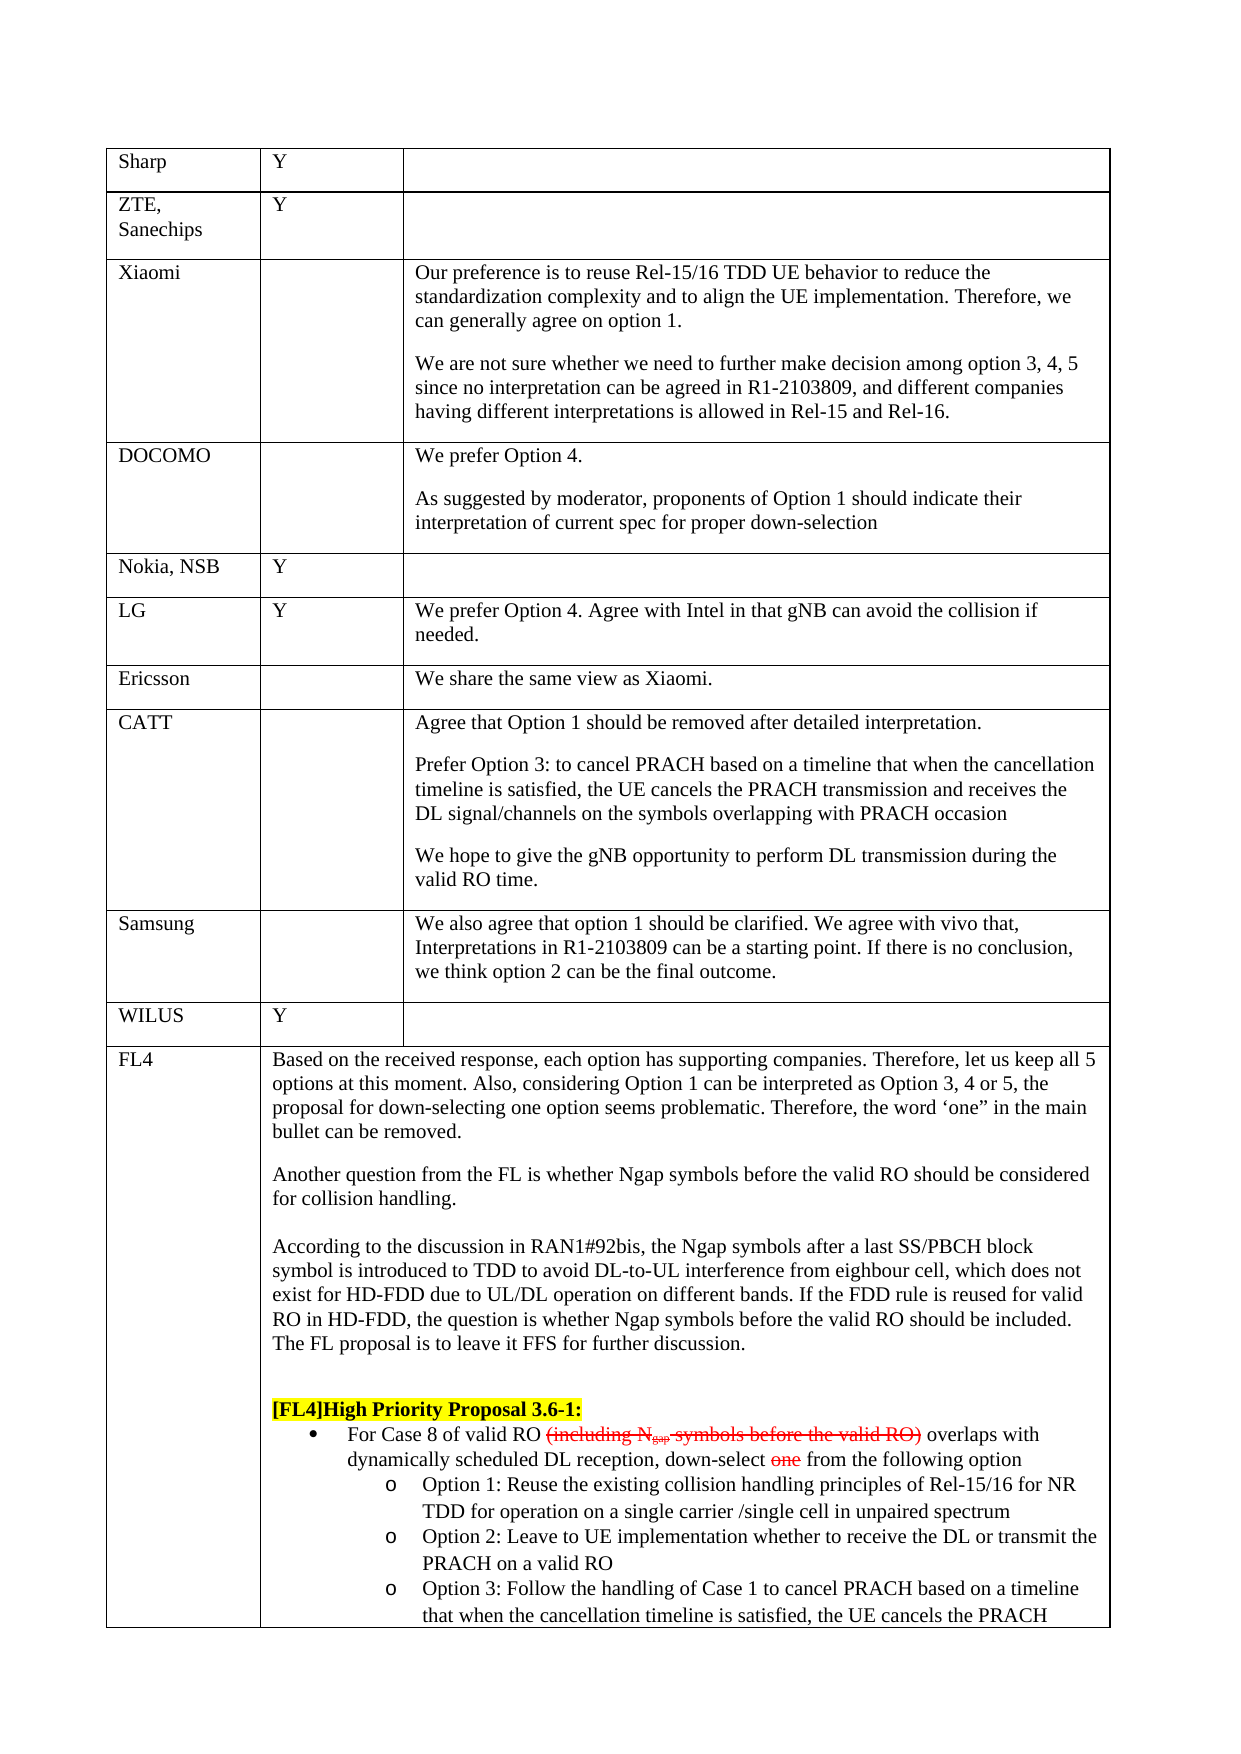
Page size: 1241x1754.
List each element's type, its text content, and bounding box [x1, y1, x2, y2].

table_cell [404, 193, 1109, 259]
table_cell CATT [107, 710, 260, 910]
table_cell Y [261, 554, 403, 597]
table_cell Y [261, 598, 403, 665]
table_cell [404, 1003, 1109, 1046]
table_cell FL4 [107, 1047, 260, 1627]
table_cell Ericsson [107, 666, 260, 708]
table_cell Agree that Option 1 should be removed after detailed interpretation. Prefer Option 3: to cancel PRACH based on a timeline that when the cancellation timeline is satisfied, the UE cancels the PRACH transmission and receives the DL signal/channels on the symbols overlapping with PRACH occasion We hope to give the gNB opportunity to perform DL transmission during the valid RO time. [404, 710, 1109, 910]
table_cell Y [261, 149, 403, 191]
table_cell WILUS [107, 1003, 260, 1046]
table_cell Y [261, 1003, 403, 1046]
table_cell Nokia, NSB [107, 554, 260, 597]
table_cell Xiaomi [107, 260, 260, 442]
table_cell LG [107, 598, 260, 665]
table_cell We also agree that option 1 should be clarified. We agree with vivo that, Interpretations in R1-2103809 can be a starting point. If there is no conclusion, we think option 2 can be the final outcome. [404, 911, 1109, 1002]
table_cell DOCOMO [107, 443, 260, 553]
table_cell [404, 554, 1109, 597]
table_cell We prefer Option 4. As suggested by moderator, proponents of Option 1 should indicate their interpretation of current spec for proper down-selection [404, 443, 1109, 553]
table_cell [261, 911, 403, 1002]
table_cell [261, 710, 403, 910]
table_cell [261, 443, 403, 553]
table_cell Samsung [107, 911, 260, 1002]
table_cell Our preference is to reuse Rel-15/16 TDD UE behavior to reduce the standardization complexity and to align the UE implementation. Therefore, we can generally agree on option 1. We are not sure whether we need to further make decision among option 3, 4, 5 since no interpretation can be agreed in R1-2103809, and different companies having different interpretations is allowed in Rel-15 and Rel-16. [404, 260, 1109, 442]
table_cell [261, 1047, 1109, 1627]
table_cell [261, 260, 403, 442]
table_cell We prefer Option 4. Agree with Intel in that gNB can avoid the collision if needed. [404, 598, 1109, 665]
table_cell Sharp [107, 149, 260, 191]
table_cell We share the same view as Xiaomi. [404, 666, 1109, 708]
table_cell ZTE, Sanechips [107, 193, 260, 259]
table_cell [404, 149, 1109, 191]
table_cell [261, 666, 403, 708]
table_cell Y [261, 193, 403, 259]
